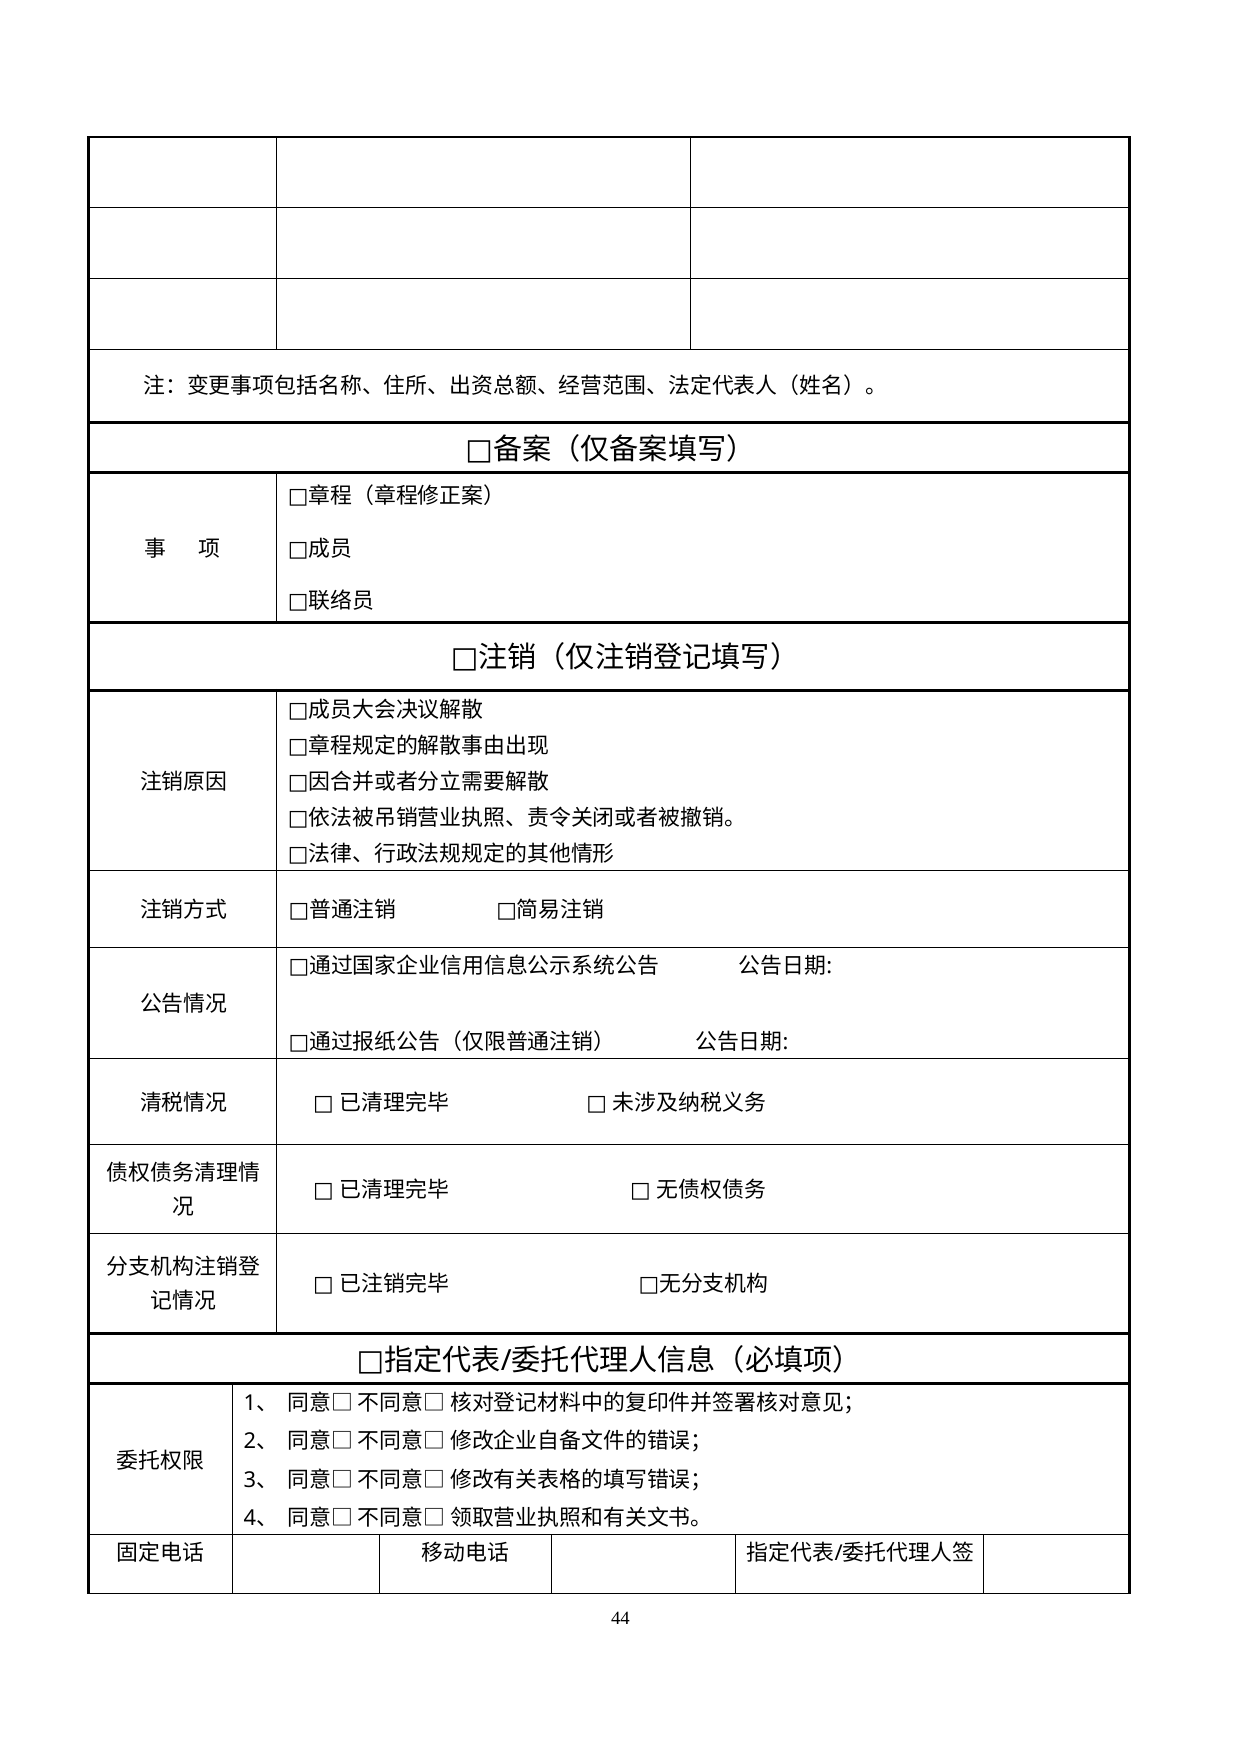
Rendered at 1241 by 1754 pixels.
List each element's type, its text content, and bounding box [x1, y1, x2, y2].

table_cell [90, 208, 276, 278]
table_cell □ 已清理完毕 □ 无债权债务 [277, 1145, 1128, 1233]
table_cell [90, 279, 276, 349]
table_cell 指定代表/委托代理人签字 [736, 1535, 983, 1593]
table_cell [984, 1535, 1128, 1593]
table_cell 同意□ 不同意□ 核对登记材料中的复印件并签署核对意见； 同意□ 不同意□ 修改企业自备文件的错误； 同意□ 不同意□ 修改有关表格的填写错误； 同意□ 不同意□ 领取营业执照和有关文书。 [233, 1385, 1128, 1534]
table_cell [277, 208, 690, 278]
table_cell 分支机构注销登记情况 [90, 1234, 276, 1332]
table_cell □普通注销 □简易注销 [277, 871, 1128, 947]
table_cell [277, 279, 690, 349]
table_cell 移动电话 [380, 1535, 551, 1593]
table_cell □章程（章程修正案） □成员 □联络员 [277, 474, 1128, 621]
table_cell □ 已清理完毕 □ 未涉及纳税义务 [277, 1059, 1128, 1144]
table_cell 事 项 [90, 474, 276, 621]
table_cell 注销原因 [90, 692, 276, 870]
table_cell 固定电话 [90, 1535, 232, 1593]
table_cell [90, 138, 276, 207]
table_cell □成员大会决议解散 □章程规定的解散事由出现 □因合并或者分立需要解散 □依法被吊销营业执照、责令关闭或者被撤销。 □法律、行政法规规定的其他情形 [277, 692, 1128, 870]
table_cell □ 已注销完毕 □无分支机构 [277, 1234, 1128, 1332]
table_cell [691, 138, 1128, 207]
table_cell [233, 1535, 379, 1593]
table_cell [691, 279, 1128, 349]
table_cell [277, 138, 690, 207]
table_cell 委托权限 [90, 1385, 232, 1534]
table_cell □备案（仅备案填写） [90, 424, 1128, 471]
table_cell 债权债务清理情况 [90, 1145, 276, 1233]
table_cell □指定代表/委托代理人信息（必填项） [90, 1335, 1128, 1382]
table_cell 注销方式 [90, 871, 276, 947]
table_cell □通过国家企业信用信息公示系统公告 公告日期: □通过报纸公告（仅限普通注销） 公告日期: [277, 948, 1128, 1058]
table_cell [552, 1535, 735, 1593]
table_cell 注：变更事项包括名称、住所、出资总额、经营范围、法定代表人（姓名）。 [90, 350, 1128, 421]
table_cell [691, 208, 1128, 278]
table_cell □注销（仅注销登记填写） [90, 624, 1128, 689]
table_cell 清税情况 [90, 1059, 276, 1144]
table_cell 公告情况 [90, 948, 276, 1058]
